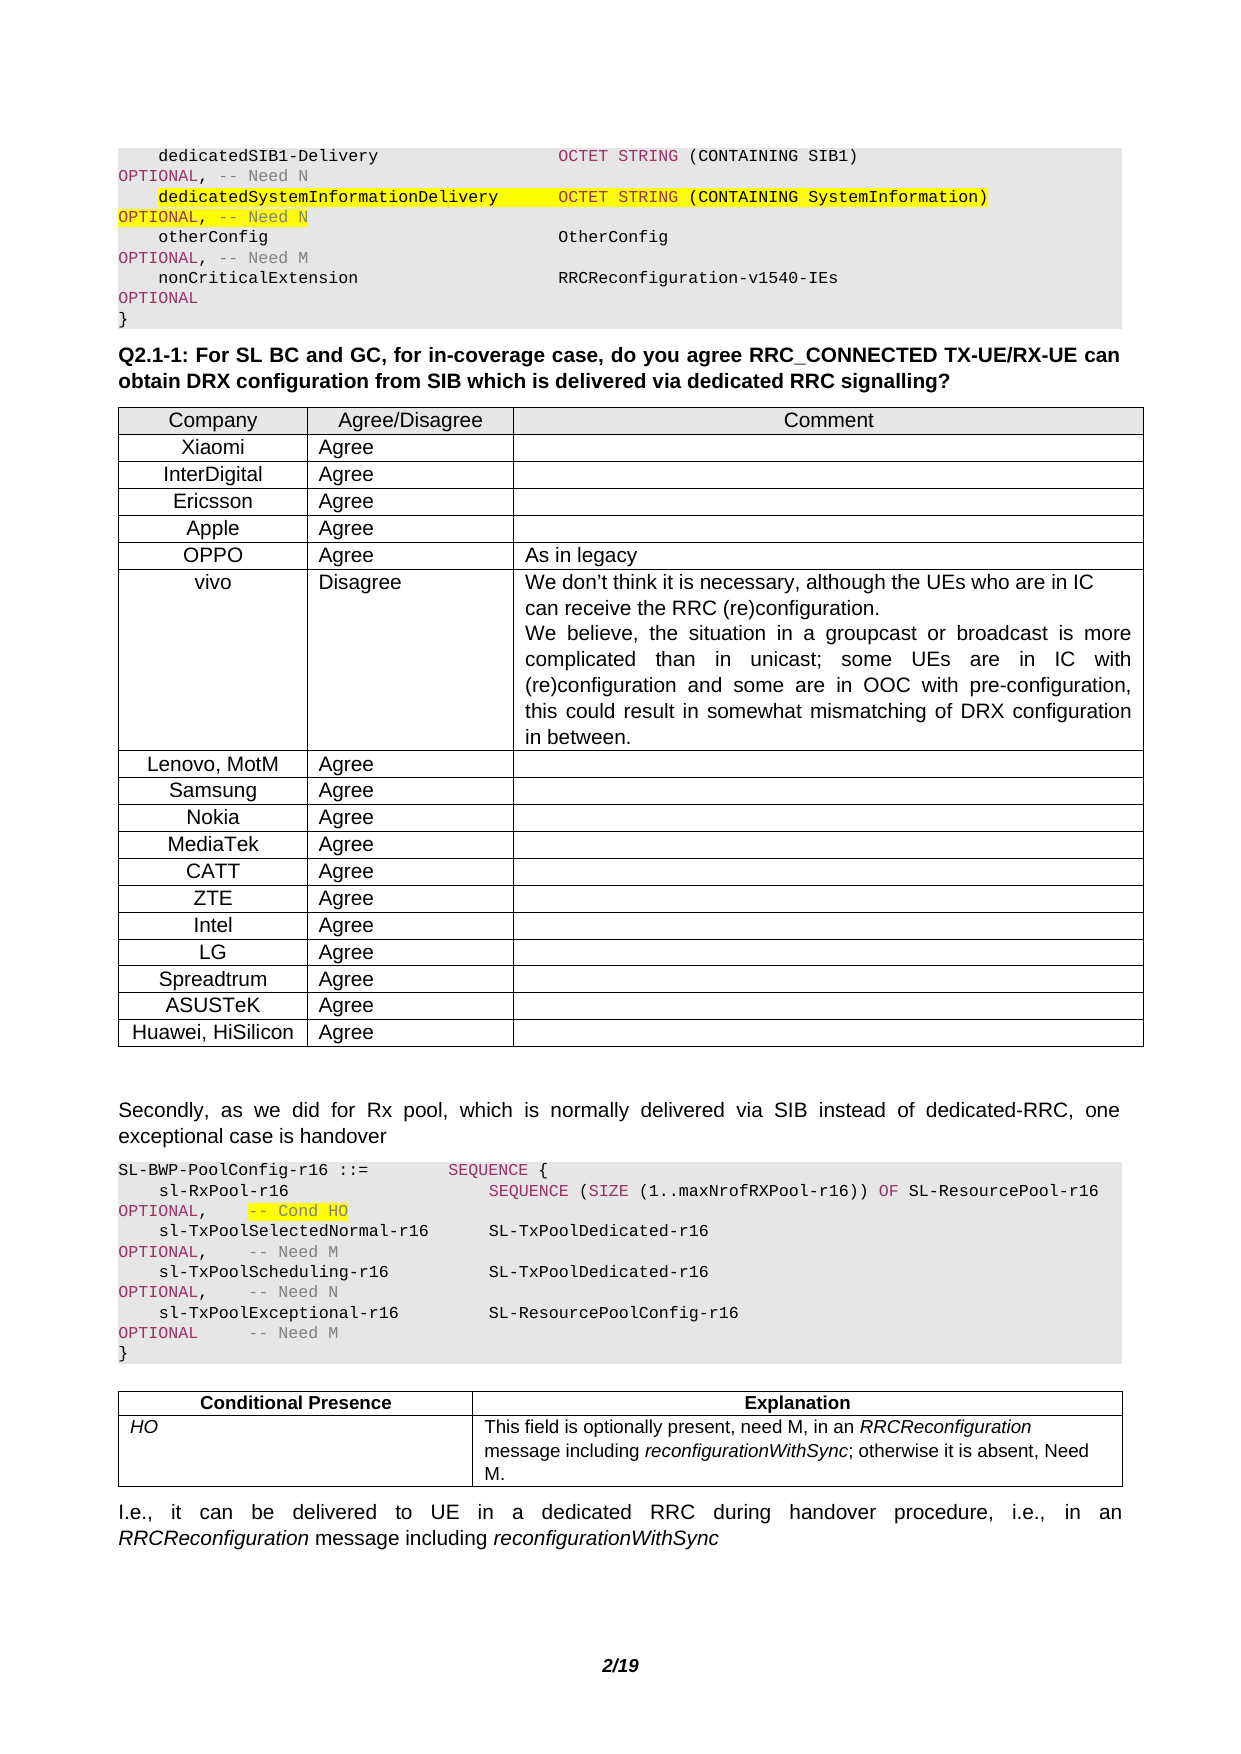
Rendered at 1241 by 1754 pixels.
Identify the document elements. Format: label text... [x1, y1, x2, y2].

table_header Conditional Presence [119, 1392, 472, 1415]
table_cell [514, 435, 1143, 461]
table_cell [514, 462, 1143, 488]
table_cell Samsung [119, 778, 307, 804]
table_cell As in legacy [514, 543, 1143, 568]
table_cell Agree [308, 543, 513, 568]
table_cell [514, 778, 1143, 804]
text dedicatedSystemInformationDelivery OCTET STRING (CONTAINING SystemInformation) OPTIONAL, -- Need N [118, 188, 1122, 227]
text sl-TxPoolExceptional-r16 SL-ResourcePoolConfig-r16 OPTIONAL -- Need M [118, 1304, 1122, 1343]
table_cell Agree [308, 751, 513, 777]
table_cell CATT [119, 859, 307, 885]
table_cell We don’t think it is necessary, although the UEs who are in IC can receive the RRC (re)configuration. We believe, the situation in a groupcast or broadcast is more complicated than in unicast; some UEs are in IC with (re)configuration and some are in OOC with pre-configuration, this could result in somewhat mismatching of DRX configuration in between. [514, 570, 1143, 750]
text sl-TxPoolScheduling-r16 SL-TxPoolDedicated-r16 OPTIONAL, -- Need N [118, 1263, 1122, 1303]
table_cell Lenovo, MotM [119, 751, 307, 777]
table_cell Agree [308, 435, 513, 461]
text SL-BWP-PoolConfig-r16 ::= SEQUENCE { [118, 1162, 1122, 1181]
text I.e., it can be delivered to UE in a dedicated RRC during handover procedure, i.e., in an RRCReconfiguration message including reconfigurationWithSync [118, 1499, 1122, 1549]
table_cell OPPO [119, 543, 307, 568]
table_cell Ericsson [119, 489, 307, 515]
table_header Agree/Disagree [308, 408, 513, 434]
table_cell MediaTek [119, 832, 307, 858]
text sl-TxPoolSelectedNormal-r16 SL-TxPoolDedicated-r16 OPTIONAL, -- Need M [118, 1223, 1122, 1262]
table_cell Apple [119, 516, 307, 542]
table_header Company [119, 408, 307, 434]
table_cell [514, 859, 1143, 885]
text nonCriticalExtension RRCReconfiguration-v1540-IEs OPTIONAL [118, 269, 1122, 309]
table_cell [514, 966, 1143, 992]
table_cell Nokia [119, 805, 307, 831]
table_cell Agree [308, 993, 513, 1019]
table_cell Agree [308, 832, 513, 858]
table_cell This field is optionally present, need M, in an RRCReconfiguration message including reconfigurationWithSync; otherwise it is absent, Need M. [473, 1416, 1122, 1486]
table_cell vivo [119, 570, 307, 750]
table_cell Agree [308, 516, 513, 542]
table_cell [514, 886, 1143, 912]
table_cell Agree [308, 913, 513, 938]
table_cell Agree [308, 966, 513, 992]
table_cell [514, 805, 1143, 831]
table_cell [514, 1020, 1143, 1046]
table_cell Huawei, HiSilicon [119, 1020, 307, 1046]
table_cell Intel [119, 913, 307, 938]
text Secondly, as we did for Rx pool, which is normally delivered via SIB instead of dedicated-RRC, one exceptional case is handover [118, 1098, 1122, 1148]
table_cell ZTE [119, 886, 307, 912]
table_cell [514, 516, 1143, 542]
table_cell [514, 913, 1143, 938]
table_cell Agree [308, 805, 513, 831]
table_cell Xiaomi [119, 435, 307, 461]
table_cell [514, 940, 1143, 965]
table_cell Agree [308, 462, 513, 488]
table_cell LG [119, 940, 307, 965]
text Q2.1-1: For SL BC and GC, for in-coverage case, do you agree RRC_CONNECTED TX-UE/RX-UE can obtain DRX configuration from SIB which is delivered via dedicated RRC signalling? [118, 343, 1122, 393]
table_cell InterDigital [119, 462, 307, 488]
table_cell HO [119, 1416, 472, 1486]
table_header Comment [514, 408, 1143, 434]
table_cell [514, 489, 1143, 515]
table_header Explanation [473, 1392, 1122, 1415]
table_cell Agree [308, 940, 513, 965]
text otherConfig OtherConfig OPTIONAL, -- Need M [118, 229, 1122, 268]
text dedicatedSIB1-Delivery OCTET STRING (CONTAINING SIB1) OPTIONAL, -- Need N [118, 148, 1122, 187]
table_cell Disagree [308, 570, 513, 750]
table_cell Agree [308, 489, 513, 515]
table_cell ASUSTeK [119, 993, 307, 1019]
table_cell Agree [308, 1020, 513, 1046]
table_cell [514, 832, 1143, 858]
text } [118, 310, 1122, 329]
text } [118, 1345, 1122, 1364]
text sl-RxPool-r16 SEQUENCE (SIZE (1..maxNrofRXPool-r16)) OF SL-ResourcePool-r16 OPTIONAL, -- Cond HO [118, 1182, 1122, 1221]
table_cell [514, 751, 1143, 777]
table_cell Agree [308, 859, 513, 885]
table_cell Agree [308, 886, 513, 912]
table_cell [514, 993, 1143, 1019]
table_cell Agree [308, 778, 513, 804]
table_cell Spreadtrum [119, 966, 307, 992]
